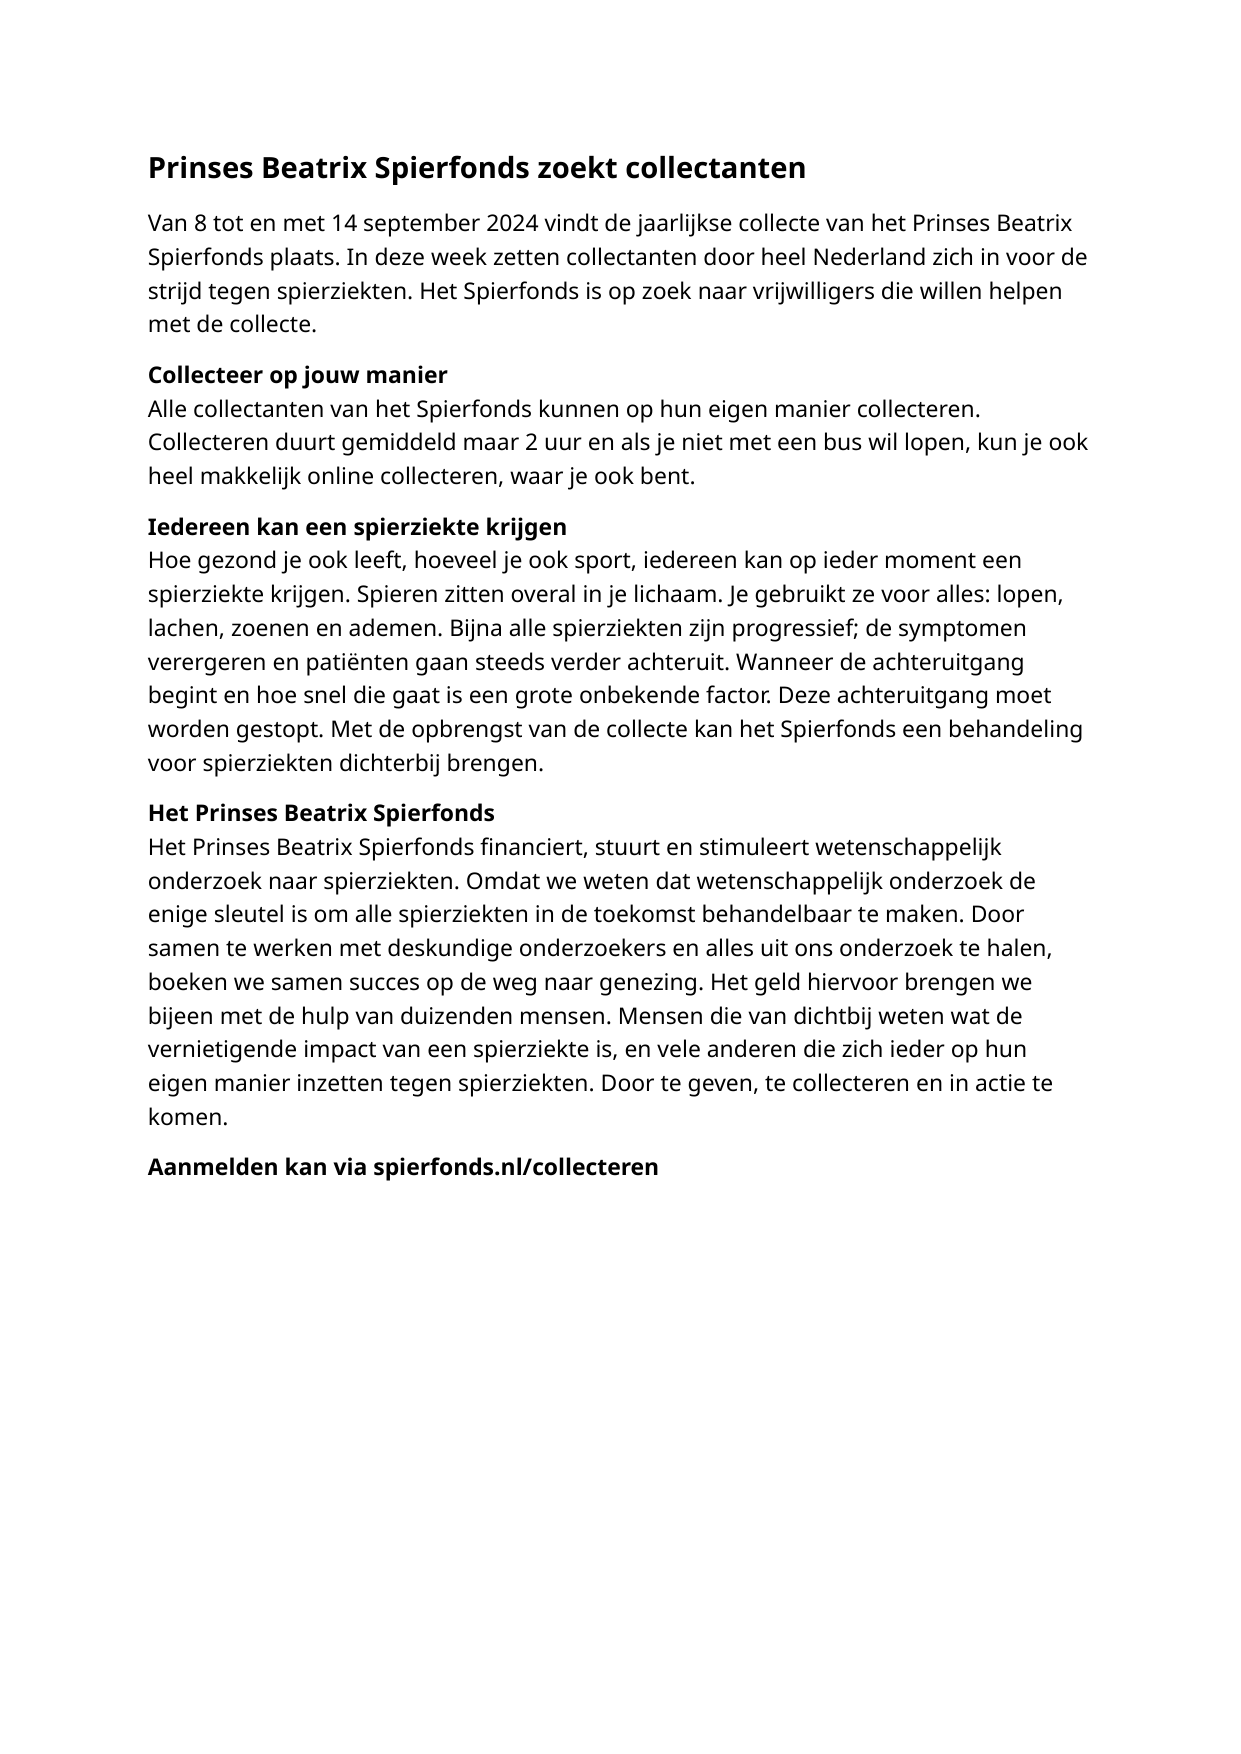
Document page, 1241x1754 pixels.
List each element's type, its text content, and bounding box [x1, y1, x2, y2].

text Het Prinses Beatrix Spierfonds Het Prinses Beatrix Spierfonds financiert, stuurt en stimuleert wetenschappelijk onderzoek naar spierziekten. Omdat we weten dat wetenschappelijk onderzoek de enige sleutel is om alle spierziekten in de toekomst behandelbaar te maken. Door samen te werken met deskundige onderzoekers en alles uit ons onderzoek te halen, boeken we samen succes op de weg naar genezing. Het geld hiervoor brengen we bijeen met de hulp van duizenden mensen. Mensen die van dichtbij weten wat de vernietigende impact van een spierziekte is, en vele anderen die zich ieder op hun eigen manier inzetten tegen spierziekten. Door te geven, te collecteren en in actie te komen. [148, 797, 1093, 1132]
text Prinses Beatrix Spierfonds zoekt collectanten [148, 148, 1093, 187]
text Aanmelden kan via spierfonds.nl/collecteren [148, 1151, 1093, 1182]
text Collecteer op jouw manier Alle collectanten van het Spierfonds kunnen op hun eigen manier collecteren. Collecteren duurt gemiddeld maar 2 uur en als je niet met een bus wil lopen, kun je ook heel makkelijk online collecteren, waar je ook bent. [148, 359, 1093, 491]
text Iedereen kan een spierziekte krijgen Hoe gezond je ook leeft, hoeveel je ook sport, iedereen kan op ieder moment een spierziekte krijgen. Spieren zitten overal in je lichaam. Je gebruikt ze voor alles: lopen, lachen, zoenen en ademen. Bijna alle spierziekten zijn progressief; de symptomen verergeren en patiënten gaan steeds verder achteruit. Wanneer de achteruitgang begint en hoe snel die gaat is een grote onbekende factor. Deze achteruitgang moet worden gestopt. Met de opbrengst van de collecte kan het Spierfonds een behandeling voor spierziekten dichterbij brengen. [148, 510, 1093, 778]
text Van 8 tot en met 14 september 2024 vindt de jaarlijkse collecte van het Prinses Beatrix Spierfonds plaats. In deze week zetten collectanten door heel Nederland zich in voor de strijd tegen spierziekten. Het Spierfonds is op zoek naar vrijwilligers die willen helpen met de collecte. [148, 207, 1093, 339]
